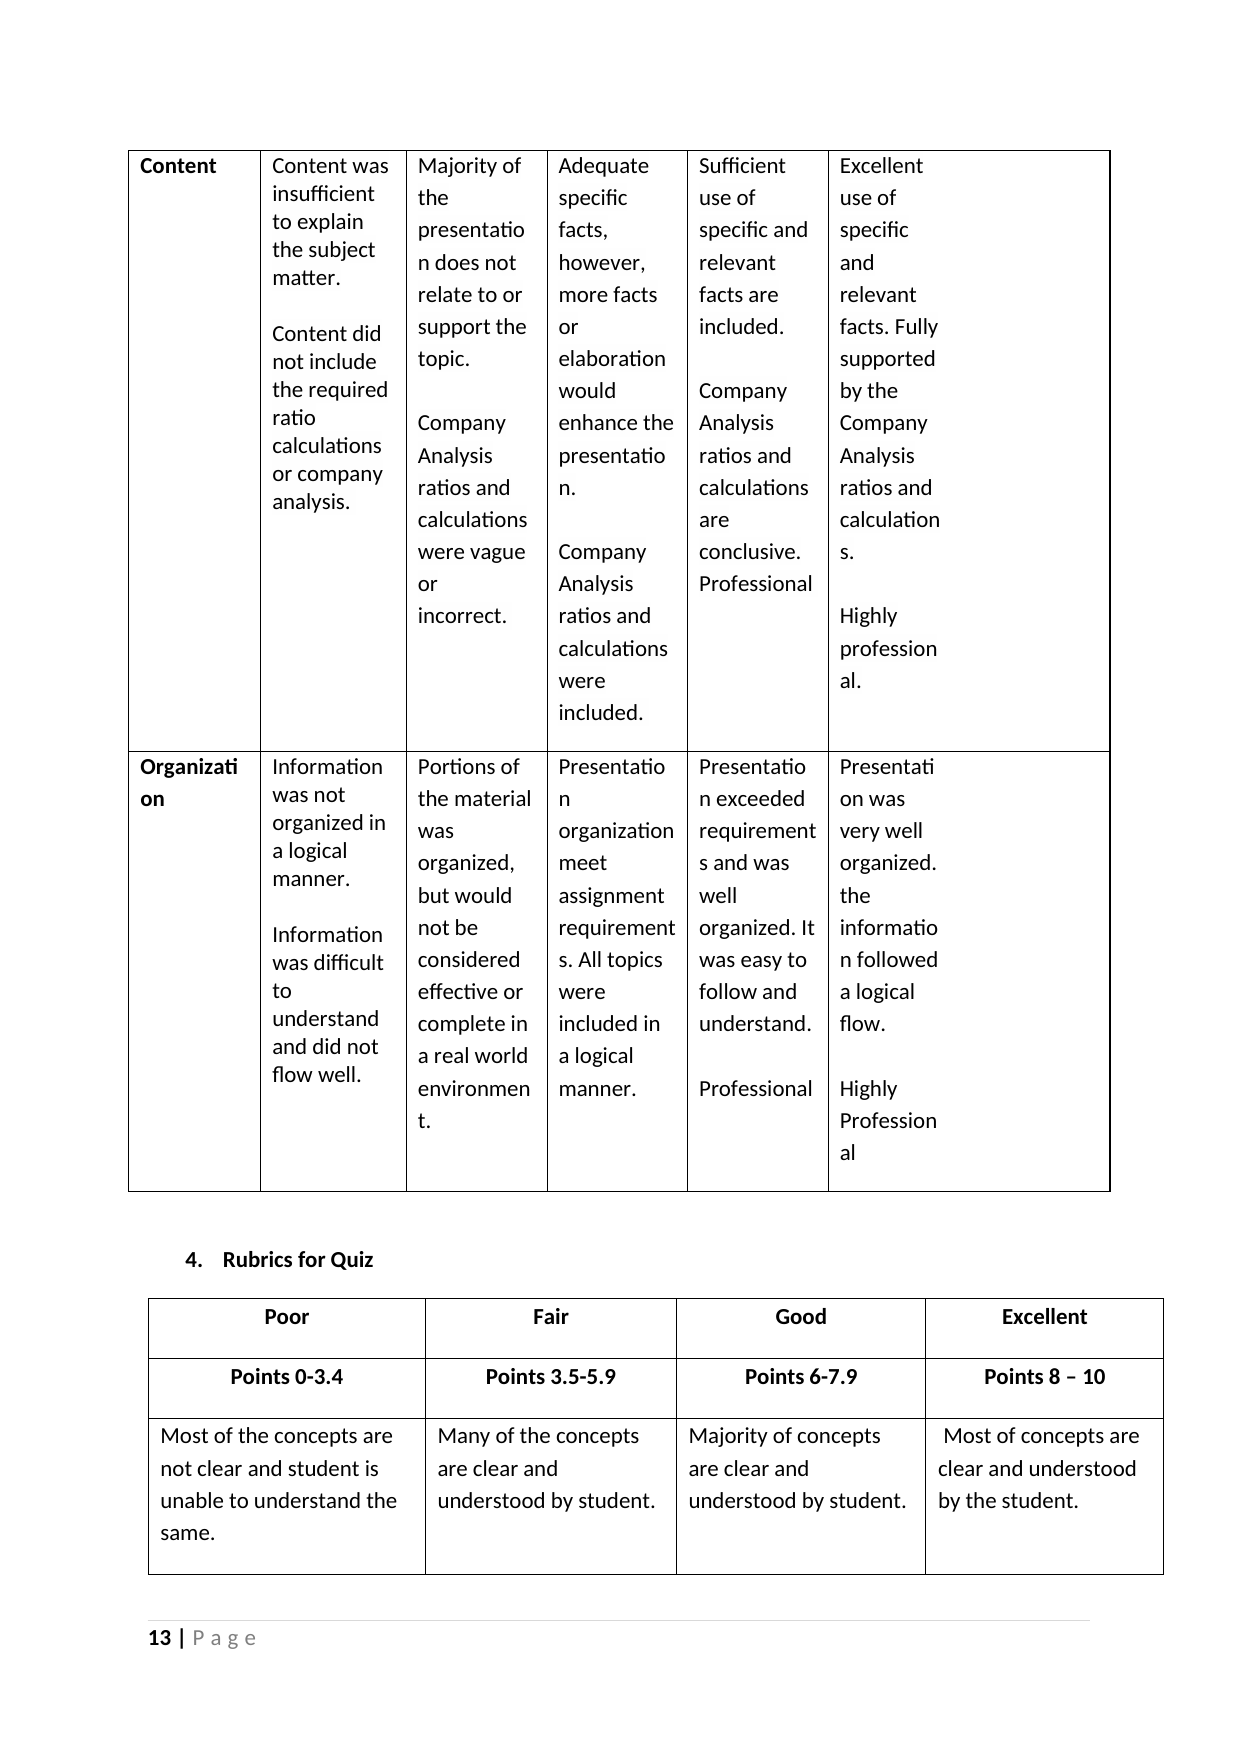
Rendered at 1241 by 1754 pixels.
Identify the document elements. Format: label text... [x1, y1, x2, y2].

table_header Poor [149, 1299, 425, 1358]
table_cell Presentation exceeded requirements and was well organized. It was easy to follow and understand. Professional [688, 752, 828, 1191]
table_cell Portions of the material was organized, but would not be considered effective or complete in a real world environment. [407, 752, 547, 1191]
table_cell Content was insufficient to explain the subject matter. Content did not include the required ratio calculations or company analysis. [261, 151, 406, 751]
table_cell Most of concepts are clear and understood by the student. [926, 1419, 1163, 1574]
table_header Fair [426, 1299, 676, 1358]
table_cell Presentation was very well organized. the information followed a logical flow. Highly Professional [829, 752, 1109, 1191]
table_cell Points 6-7.9 [677, 1359, 925, 1418]
table_cell Adequate specific facts, however, more facts or elaboration would enhance the presentation. Company Analysis ratios and calculations were included. [548, 151, 687, 751]
list Rubrics for Quiz [185, 1245, 1090, 1273]
table_cell Sufficient use of specific and relevant facts are included. Company Analysis ratios and calculations are conclusive. Professional [688, 151, 828, 751]
table_cell Organization [129, 752, 260, 1191]
table_cell Content [129, 151, 260, 751]
table_cell Points 3.5-5.9 [426, 1359, 676, 1418]
table_header Good [677, 1299, 925, 1358]
table_cell Excellent use of specific and relevant facts. Fully supported by the Company Analysis ratios and calculations. Highly professional. [829, 151, 1109, 751]
table_cell Many of the concepts are clear and understood by student. [426, 1419, 676, 1574]
table_cell Points 8 – 10 [926, 1359, 1163, 1418]
table_cell Presentation organization meet assignment requirements. All topics were included in a logical manner. [548, 752, 687, 1191]
table_cell Majority of the presentation does not relate to or support the topic. Company Analysis ratios and calculations were vague or incorrect. [407, 151, 547, 751]
table_cell Most of the concepts are not clear and student is unable to understand the same. [149, 1419, 425, 1574]
table_cell Majority of concepts are clear and understood by student. [677, 1419, 925, 1574]
table_cell Points 0-3.4 [149, 1359, 425, 1418]
table_header Excellent [926, 1299, 1163, 1358]
table_cell Information was not organized in a logical manner. Information was difficult to understand and did not flow well. [261, 752, 406, 1191]
